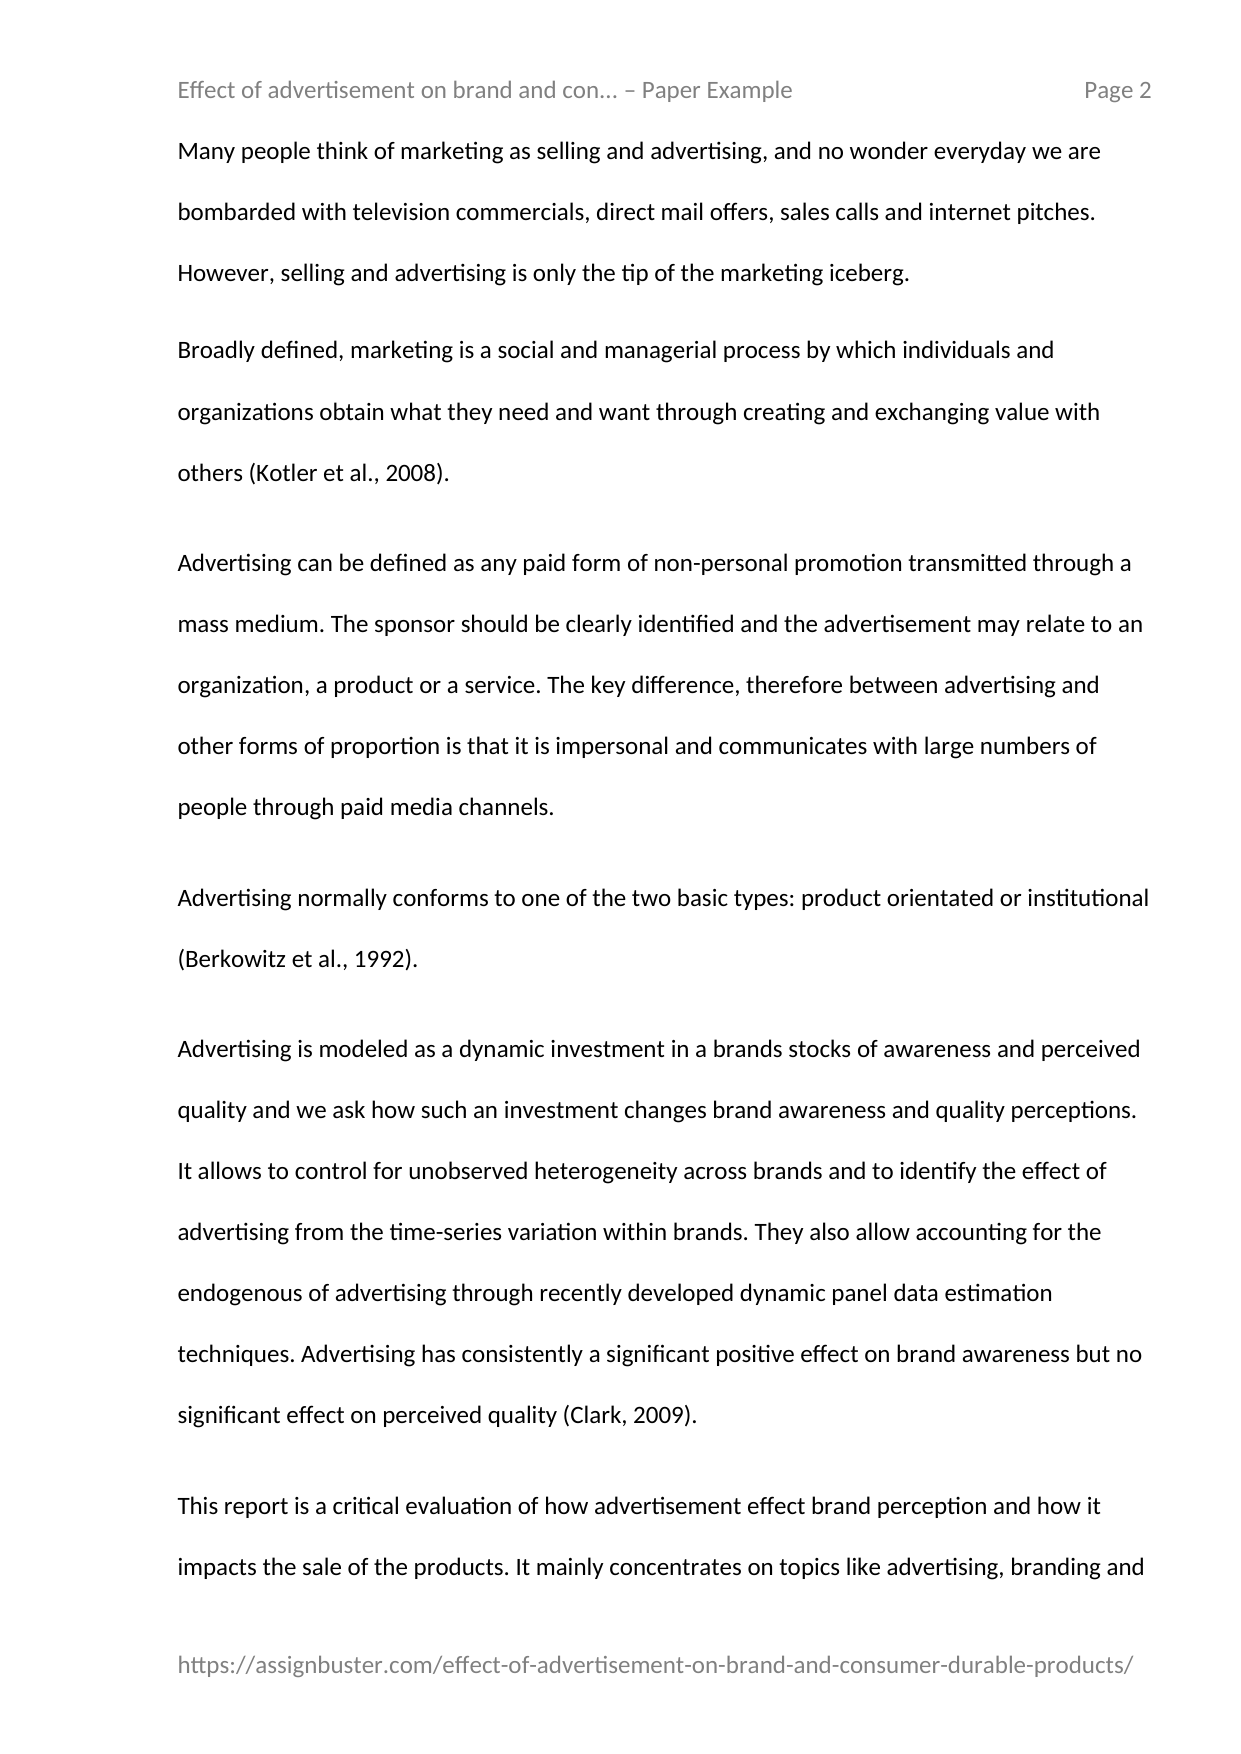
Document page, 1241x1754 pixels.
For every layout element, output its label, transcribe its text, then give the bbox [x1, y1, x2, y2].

text Advertising can be defined as any paid form of non-personal promotion transmitted through a mass medium. The sponsor should be clearly identified and the advertisement may relate to an organization, a product or a service. The key difference, therefore between advertising and other forms of proportion is that it is impersonal and communicates with large numbers of people through paid media channels. [177, 547, 1152, 822]
text Many people think of marketing as selling and advertising, and no wonder everyday we are bombarded with television commercials, direct mail offers, sales calls and internet pitches. However, selling and advertising is only the tip of the marketing iceberg. [177, 135, 1152, 287]
text Advertising is modeled as a dynamic investment in a brands stocks of awareness and perceived quality and we ask how such an investment changes brand awareness and quality perceptions. It allows to control for unobserved heterogeneity across brands and to identify the effect of advertising from the time-series variation within brands. They also allow accounting for the endogenous of advertising through recently developed dynamic panel data estimation techniques. Advertising has consistently a significant positive effect on brand awareness but no significant effect on perceived quality (Clark, 2009). [177, 1033, 1152, 1430]
text Broadly defined, marketing is a social and managerial process by which individuals and organizations obtain what they need and want through creating and exchanging value with others (Kotler et al., 2008). [177, 334, 1152, 487]
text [177, 1490, 1152, 1582]
text Advertising normally conforms to one of the two basic types: product orientated or institutional (Berkowitz et al., 1992). [177, 882, 1152, 973]
